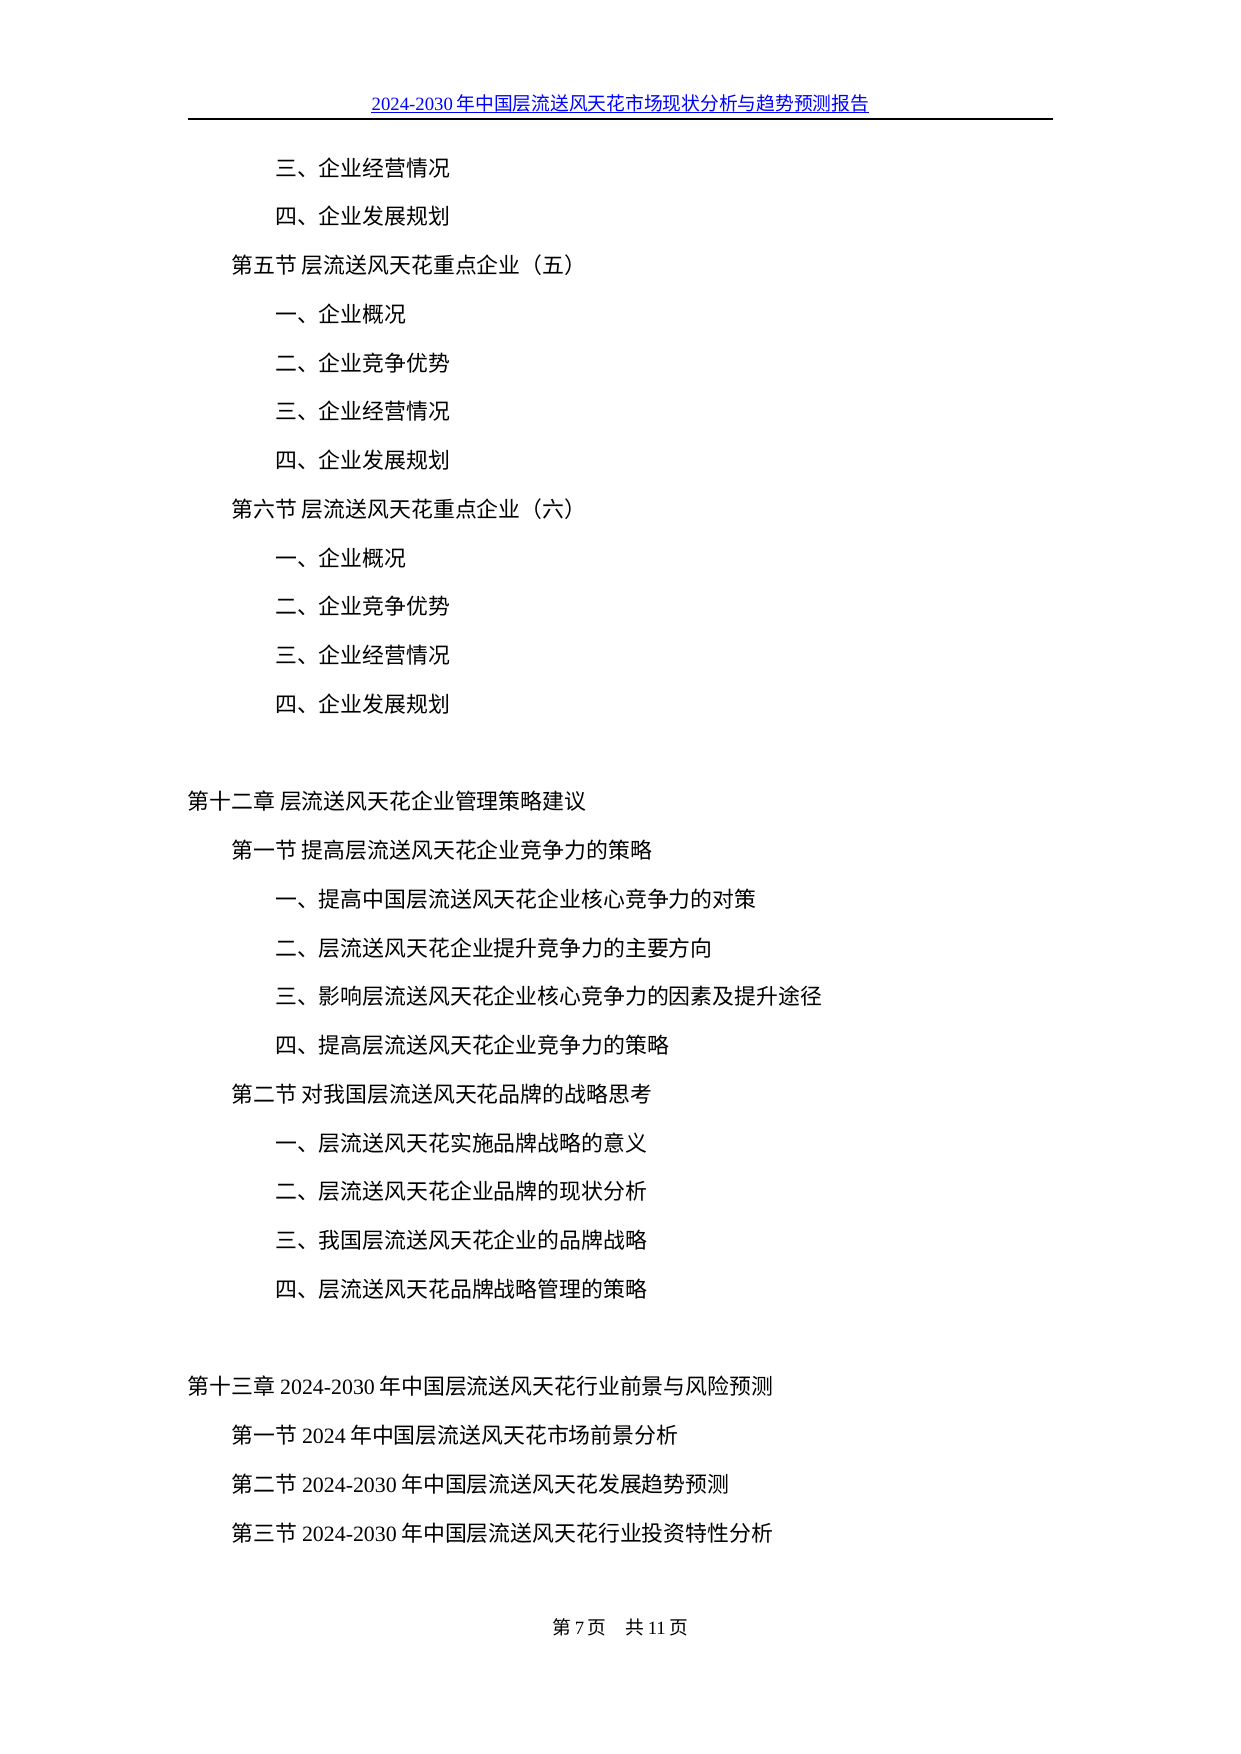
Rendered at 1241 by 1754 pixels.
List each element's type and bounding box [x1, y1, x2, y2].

text [187, 150, 1053, 1548]
